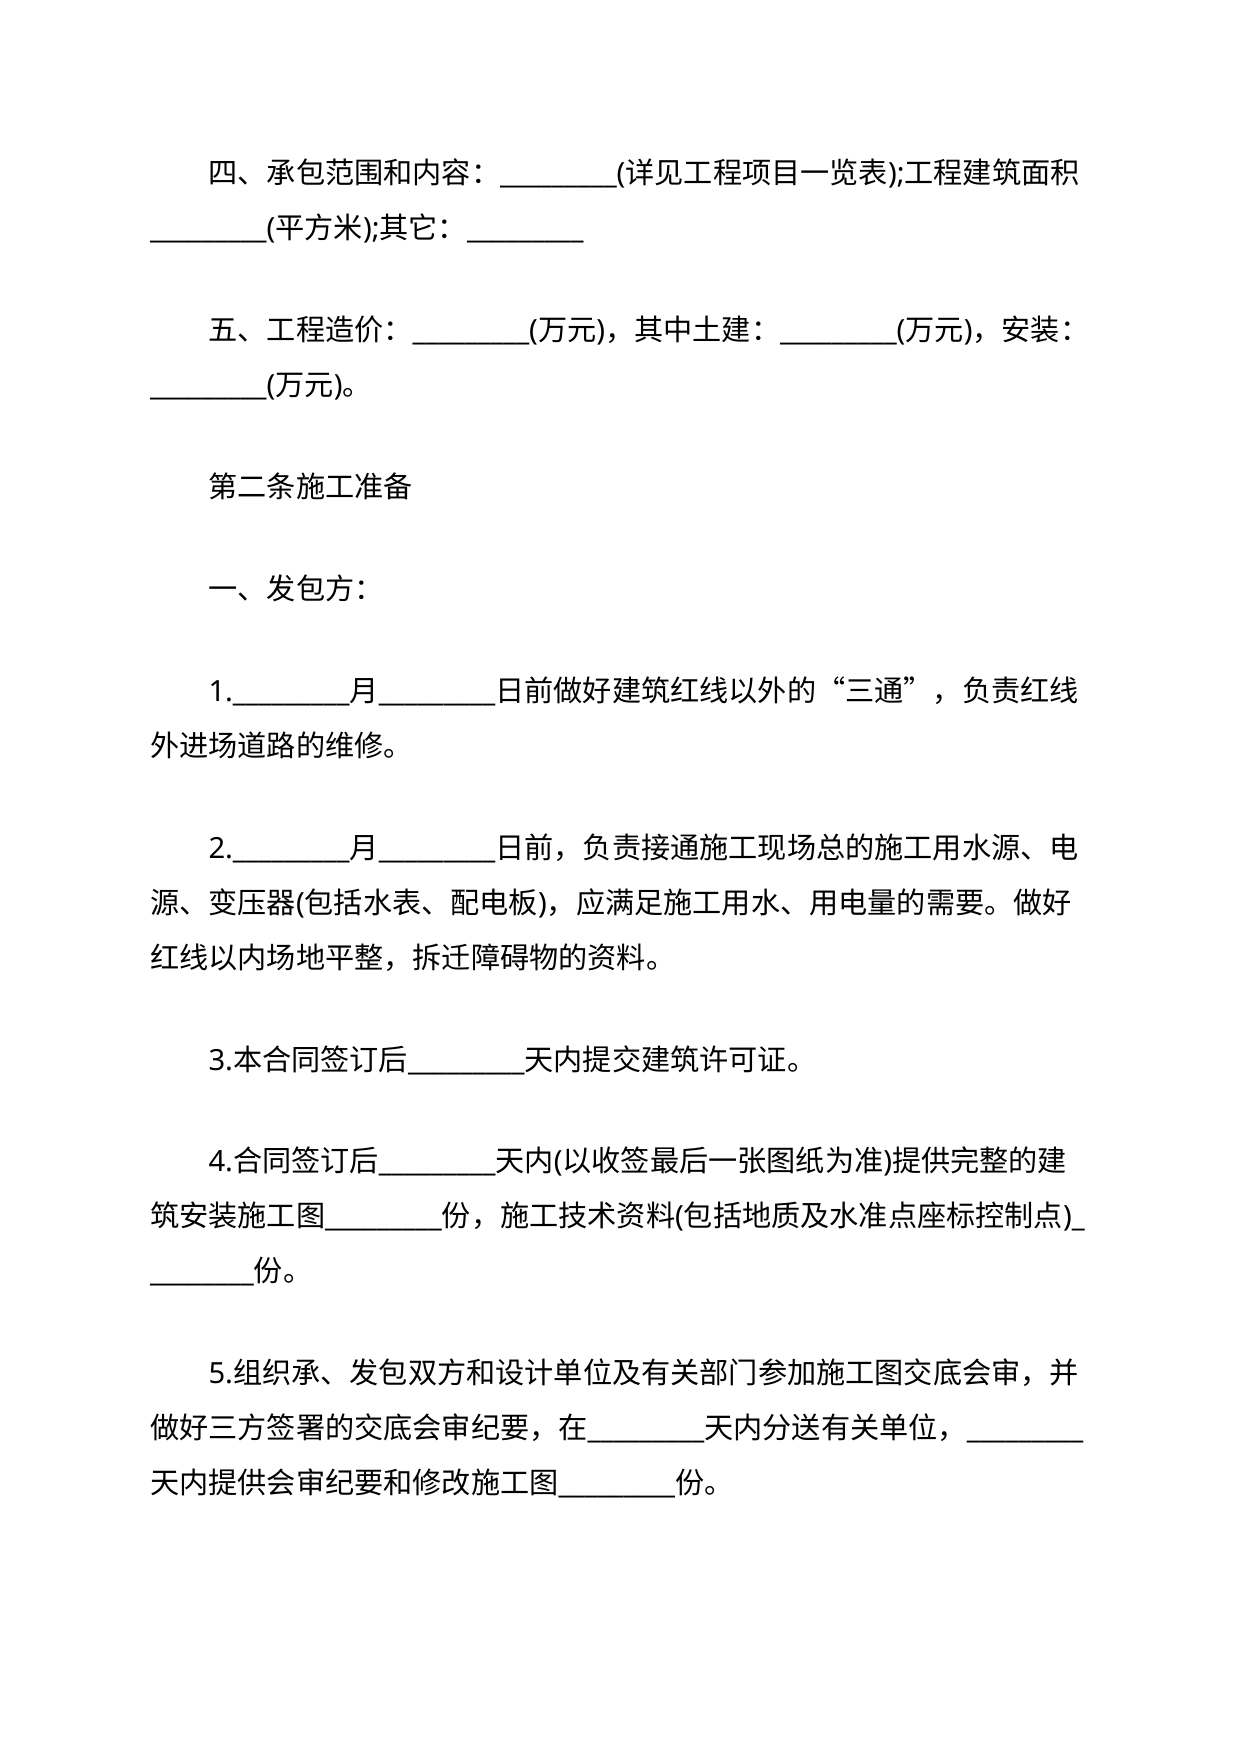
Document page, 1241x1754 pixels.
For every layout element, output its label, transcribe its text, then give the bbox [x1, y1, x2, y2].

text 一、发包方： [150, 566, 1090, 608]
text 四、承包范围和内容：_________(详见工程项目一览表);工程建筑面积_________(平方米);其它：_________ [150, 150, 1090, 247]
text 3.本合同签订后_________天内提交建筑许可证。 [150, 1036, 1090, 1078]
text 4.合同签订后_________天内(以收签最后一张图纸为准)提供完整的建筑安装施工图_________份，施工技术资料(包括地质及水准点座标控制点)_________份。 [150, 1138, 1090, 1290]
text 1._________月_________日前做好建筑红线以外的“三通”，负责红线外进场道路的维修。 [150, 667, 1090, 765]
text 5.组织承、发包双方和设计单位及有关部门参加施工图交底会审，并做好三方签署的交底会审纪要，在_________天内分送有关单位，_________天内提供会审纪要和修改施工图_________份。 [150, 1350, 1090, 1502]
text 第二条施工准备 [150, 464, 1090, 506]
text 五、工程造价：_________(万元)，其中土建：_________(万元)，安装：_________(万元)。 [150, 307, 1090, 404]
text 2._________月_________日前，负责接通施工现场总的施工用水源、电源、变压器(包括水表、配电板)，应满足施工用水、用电量的需要。做好红线以内场地平整，拆迁障碍物的资料。 [150, 824, 1090, 977]
